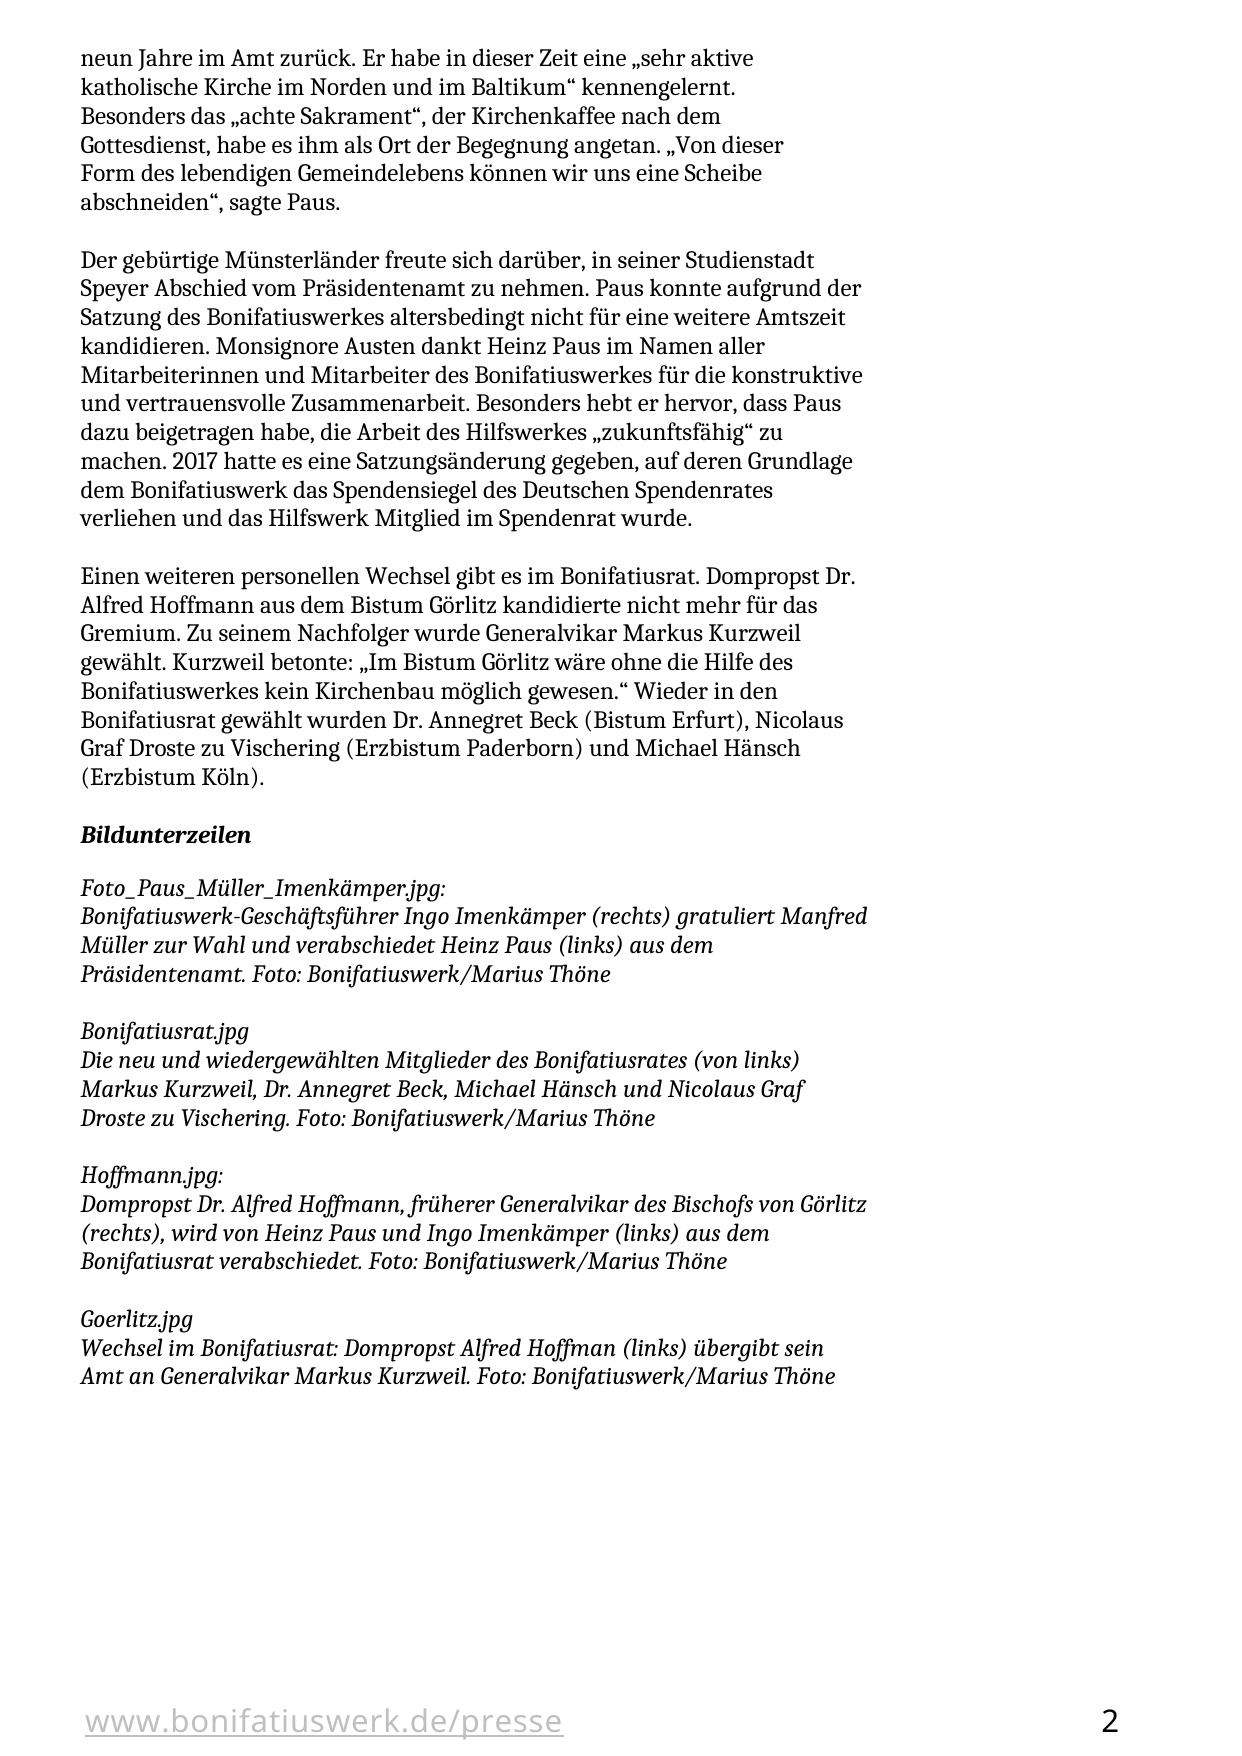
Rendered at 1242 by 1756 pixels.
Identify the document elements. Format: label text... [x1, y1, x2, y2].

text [80, 44, 874, 217]
text Der gebürtige Münsterländer freute sich darüber, in seiner Studienstadt Speyer Abschied vom Präsidentenamt zu nehmen. Paus konnte aufgrund der Satzung des Bonifatiuswerkes altersbedingt nicht für eine weitere Amtszeit kandidieren. Monsignore Austen dankt Heinz Paus im Namen aller Mitarbeiterinnen und Mitarbeiter des Bonifatiuswerkes für die konstruktive und vertrauensvolle Zusammenarbeit. Besonders hebt er hervor, dass Paus dazu beigetragen habe, die Arbeit des Hilfswerkes „zukunftsfähig“ zu machen. 2017 hatte es eine Satzungsänderung gegeben, auf deren Grundlage dem Bonifatiuswerk das Spendensiegel des Deutschen Spendenrates verliehen und das Hilfswerk Mitglied im Spendenrat wurde. [80, 246, 874, 533]
text Bonifatiusrat.jpg [80, 1017, 874, 1046]
text Dompropst Dr. Alfred Hoffmann, früherer Generalvikar des Bischofs von Görlitz (rechts), wird von Heinz Paus und Ingo Imenkämper (links) aus dem Bonifatiusrat verabschiedet. Foto: Bonifatiuswerk/Marius Thöne [80, 1190, 874, 1276]
text Foto_Paus_Müller_Imenkämper.jpg: Bonifatiuswerk-Geschäftsführer Ingo Imenkämper (rechts) gratuliert Manfred Müller zur Wahl und verabschiedet Heinz Paus (links) aus dem Präsidentenamt. Foto: Bonifatiuswerk/Marius Thöne [80, 873, 874, 988]
text Bildunterzeilen [80, 821, 874, 873]
text Die neu und wiedergewählten Mitglieder des Bonifatiusrates (von links) Markus Kurzweil, Dr. Annegret Beck, Michael Hänsch und Nicolaus Graf Droste zu Vischering. Foto: Bonifatiuswerk/Marius Thöne [80, 1046, 874, 1132]
text Hoffmann.jpg: [80, 1161, 874, 1190]
text Einen weiteren personellen Wechsel gibt es im Bonifatiusrat. Dompropst Dr. Alfred Hoffmann aus dem Bistum Görlitz kandidierte nicht mehr für das Gremium. Zu seinem Nachfolger wurde Generalvikar Markus Kurzweil gewählt. Kurzweil betonte: „Im Bistum Görlitz wäre ohne die Hilfe des Bonifatiuswerkes kein Kirchenbau möglich gewesen.“ Wieder in den Bonifatiusrat gewählt wurden Dr. Annegret Beck (Bistum Erfurt), Nicolaus Graf Droste zu Vischering (Erzbistum Paderborn) und Michael Hänsch (Erzbistum Köln). [80, 562, 874, 792]
text Goerlitz.jpg Wechsel im Bonifatiusrat: Dompropst Alfred Hoffman (links) übergibt sein Amt an Generalvikar Markus Kurzweil. Foto: Bonifatiuswerk/Marius Thöne [80, 1305, 874, 1391]
